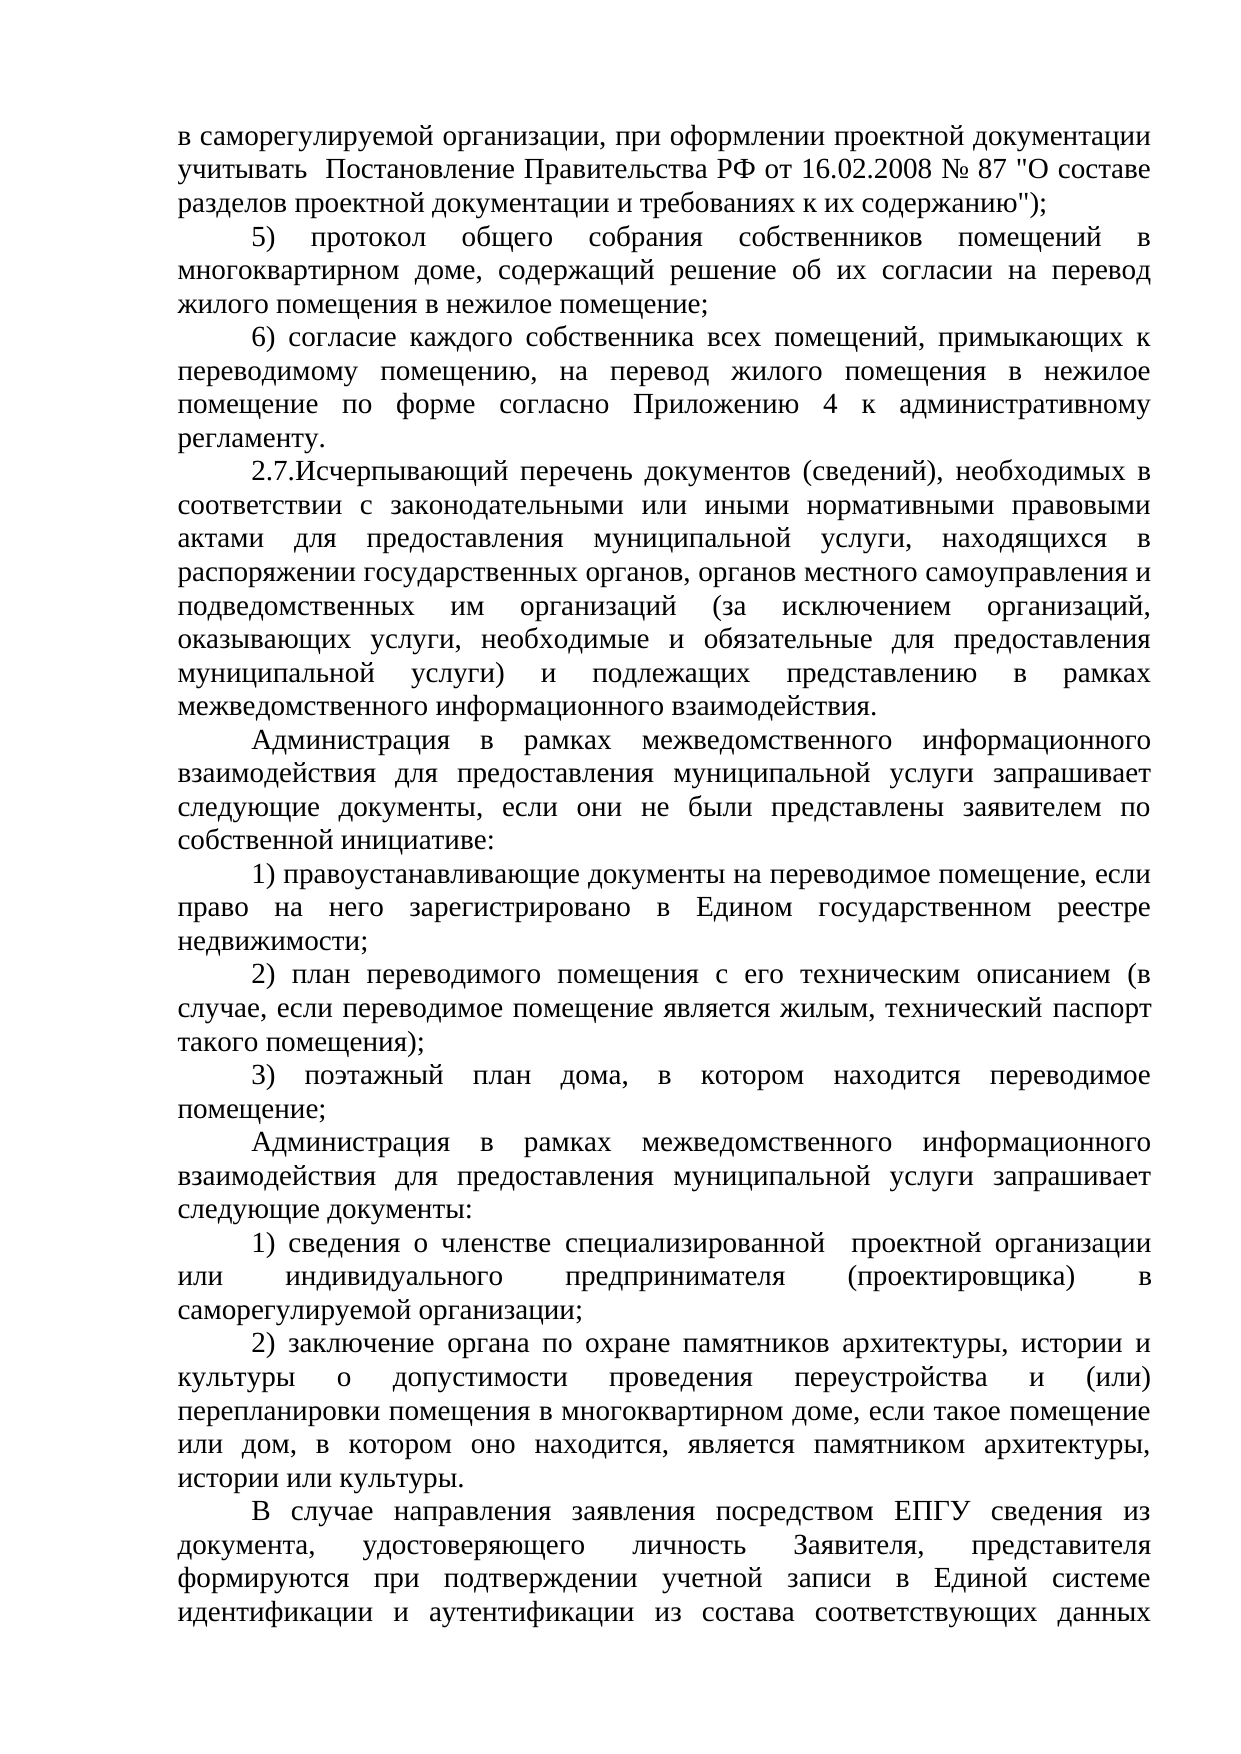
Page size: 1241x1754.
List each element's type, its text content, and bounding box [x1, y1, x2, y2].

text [177, 118, 1152, 219]
text 1) сведения о членстве специализированной проектной организации или индивидуального предпринимателя (проектировщика) в саморегулируемой организации; [177, 1225, 1152, 1326]
text Администрация в рамках межведомственного информационного взаимодействия для предоставления муниципальной услуги запрашивает следующие документы: [177, 1124, 1152, 1225]
text 6) согласие каждого собственника всех помещений, примыкающих к переводимому помещению, на перевод жилого помещения в нежилое помещение по форме согласно Приложению 4 к административному регламенту. [177, 319, 1152, 453]
text Администрация в рамках межведомственного информационного взаимодействия для предоставления муниципальной услуги запрашивает следующие документы, если они не были представлены заявителем по собственной инициативе: [177, 722, 1152, 856]
text 2) план переводимого помещения с его техническим описанием (в случае, если переводимое помещение является жилым, технический паспорт такого помещения); [177, 957, 1152, 1057]
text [177, 1493, 1152, 1627]
text 3) поэтажный план дома, в котором находится переводимое помещение; [177, 1057, 1152, 1124]
text 1) правоустанавливающие документы на переводимое помещение, если право на него зарегистрировано в Едином государственном реестре недвижимости; [177, 856, 1152, 957]
text 2.7.Исчерпывающий перечень документов (сведений), необходимых в соответствии с законодательными или иными нормативными правовыми актами для предоставления муниципальной услуги, находящихся в распоряжении государственных органов, органов местного самоуправления и подведомственных им организаций (за исключением организаций, оказывающих услуги, необходимые и обязательные для предоставления муниципальной услуги) и подлежащих представлению в рамках межведомственного информационного взаимодействия. [177, 453, 1152, 722]
text 5) протокол общего собрания собственников помещений в многоквартирном доме, содержащий решение об их согласии на перевод жилого помещения в нежилое помещение; [177, 219, 1152, 319]
text 2) заключение органа по охране памятников архитектуры, истории и культуры о допустимости проведения переустройства и (или) перепланировки помещения в многоквартирном доме, если такое помещение или дом, в котором оно находится, является памятником архитектуры, истории или культуры. [177, 1326, 1152, 1493]
